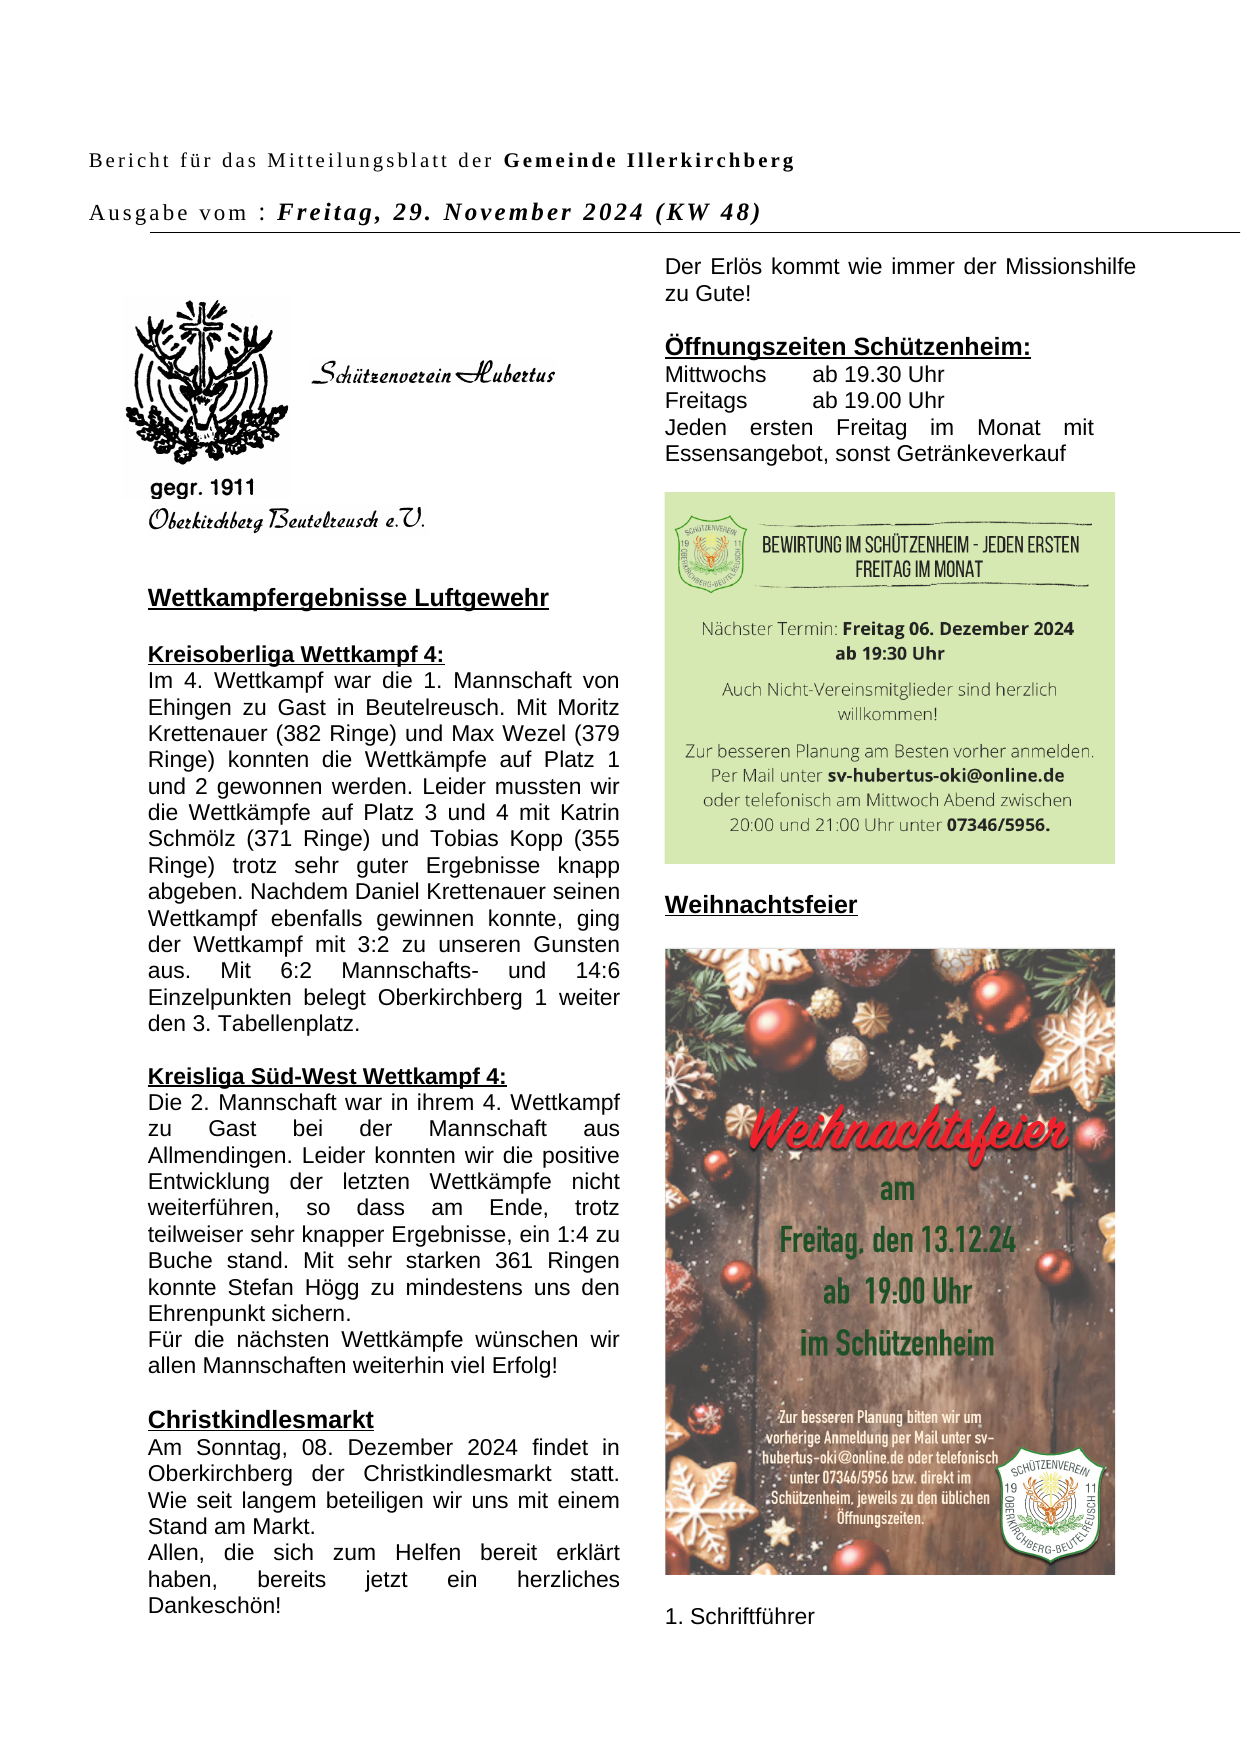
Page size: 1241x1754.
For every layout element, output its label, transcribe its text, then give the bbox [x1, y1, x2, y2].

text Im 4. Wettkampf war die 1. Mannschaft von Ehingen zu Gast in Beutelreusch. Mit Moritz Krettenauer (382 Ringe) und Max Wezel (379 Ringe) konnten die Wettkämpfe auf Platz 1 und 2 gewonnen werden. Leider mussten wir die Wettkämpfe auf Platz 3 und 4 mit Katrin Schmölz (371 Ringe) und Tobias Kopp (355 Ringe) trotz sehr guter Ergebnisse knapp abgeben. Nachdem Daniel Krettenauer seinen Wettkampf ebenfalls gewinnen konnte, ging der Wettkampf mit 3:2 zu unseren Gunsten aus. Mit 6:2 Mannschafts- und 14:6 Einzelpunkten belegt Oberkirchberg 1 weiter den 3. Tabellenplatz. [148, 667, 620, 1036]
text Bericht für das Mitteilungsblatt der Illerkirchberg [88, 148, 1093, 172]
text 1. Schriftführer [664, 1603, 1094, 1629]
text Kreisliga Süd-West Wettkampf 4: [148, 1063, 620, 1089]
picture [664, 947, 1116, 1575]
text Die 2. Mannschaft war in ihrem 4. Wettkampf zu Gast bei der Mannschaft aus Allmendingen. Leider konnten wir die positive Entwicklung der letzten Wettkämpfe nicht weiterführen, so dass am Ende, trotz teilweiser sehr knapper Ergebnisse, ein 1:4 zu Buche stand. Mit sehr starken 361 Ringen konnte Stefan Högg zu mindestens uns den Ehrenpunkt sichern. [148, 1089, 620, 1326]
text Am Sonntag, 08. Dezember 2024 findet in Oberkirchberg der Christkindlesmarkt statt. Wie seit langem beteiligen wir uns mit einem Stand am Markt. [148, 1434, 620, 1539]
picture [664, 492, 1116, 864]
text Wettkampfergebnisse Luftgewehr [148, 559, 620, 612]
text Ausgabe vom : Freitag, 29. November 2024 (KW 48) [88, 196, 1093, 227]
text Kreisoberliga Wettkampf 4: [148, 641, 620, 667]
text Der Erlös kommt wie immer der Missionshilfe zu Gute! [664, 253, 1137, 306]
text Weihnachtsfeier [664, 890, 1093, 919]
text Mittwochs ab 19.30 Uhr [664, 361, 1094, 387]
text Freitags ab 19.00 Uhr [664, 387, 1094, 414]
text Öffnungszeiten Schützenheim: [664, 332, 1094, 361]
text Allen, die sich zum Helfen bereit erklärt haben, bereits jetzt ein herzliches Dankeschön! [148, 1539, 620, 1618]
text Jeden ersten Freitag im Monat mit Essensangebot, sonst Getränkeverkauf [664, 414, 1094, 467]
text Christkindlesmarkt [148, 1405, 576, 1434]
text Für die nächsten Wettkämpfe wünschen wir allen Mannschaften weiterhin viel Erfolg! [148, 1326, 620, 1379]
